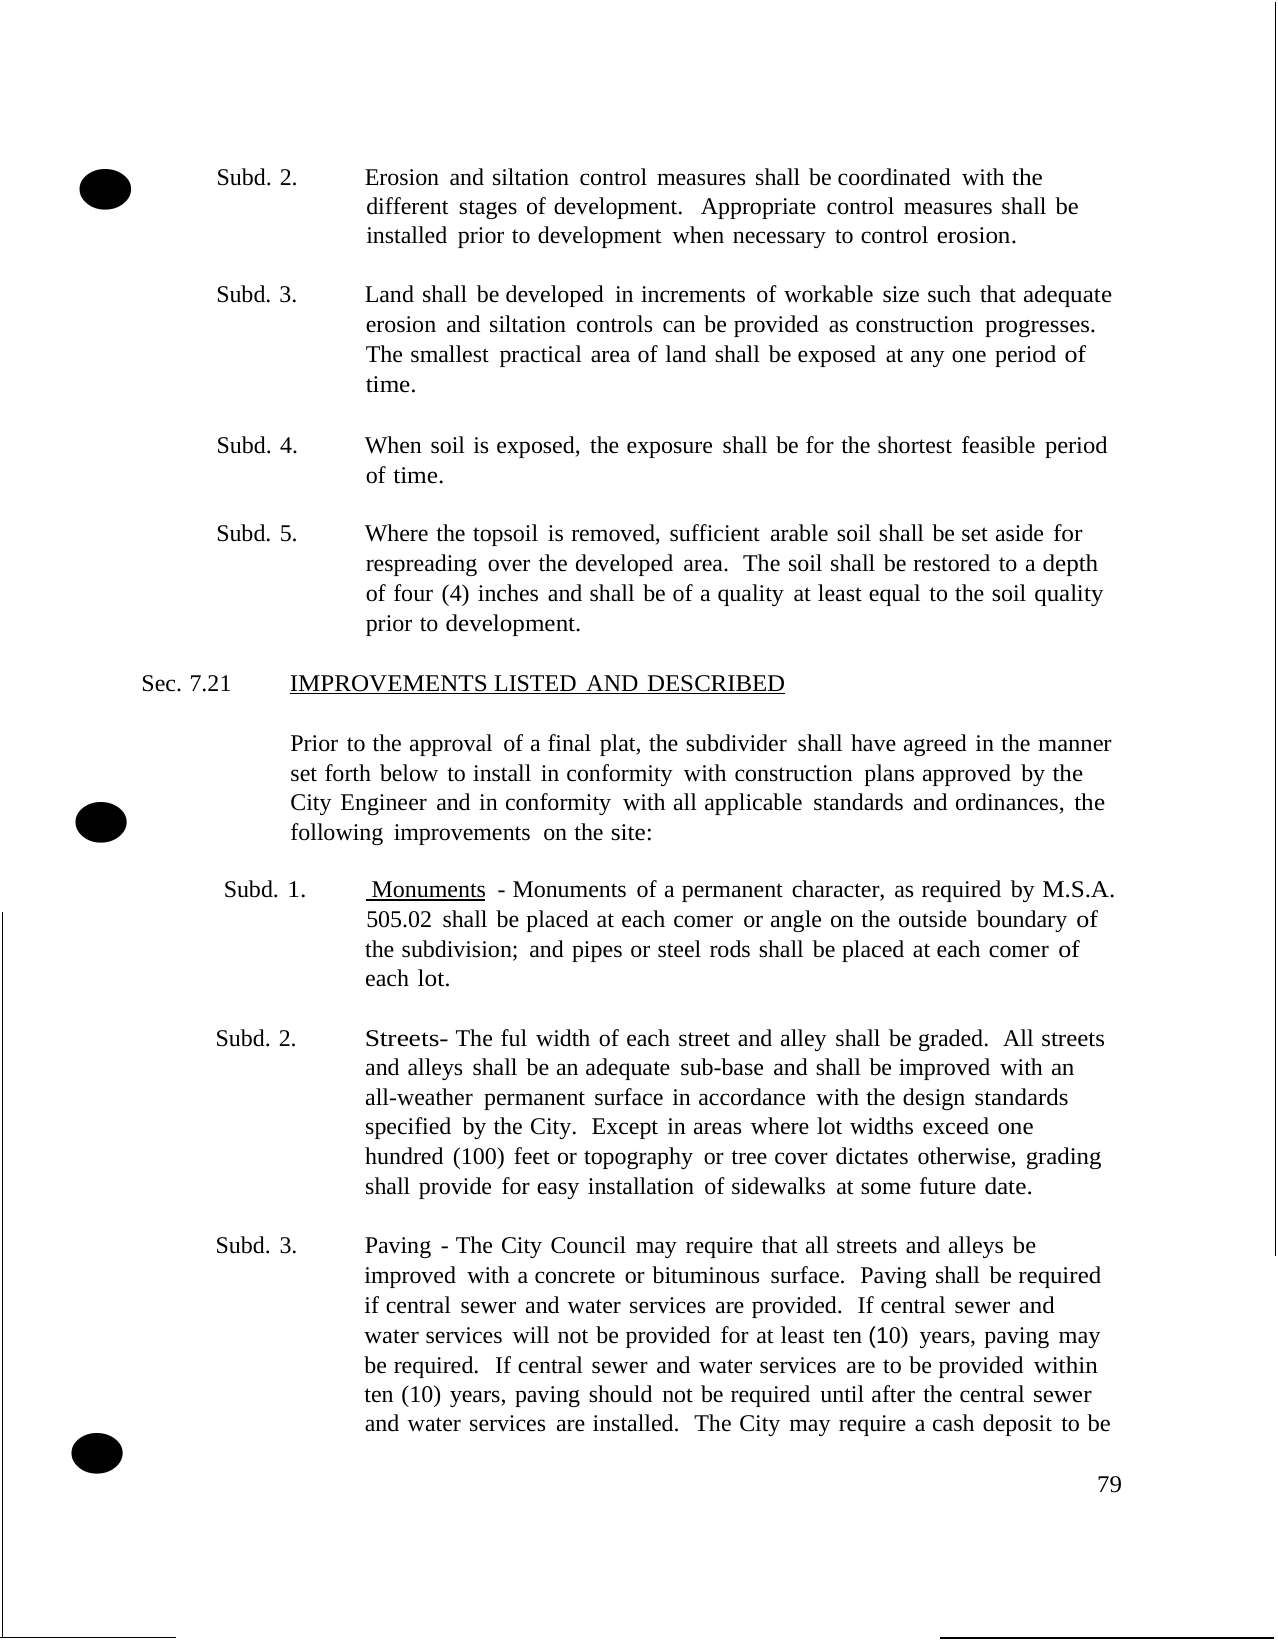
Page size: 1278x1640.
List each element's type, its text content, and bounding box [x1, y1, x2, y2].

text 79 [52, 1469, 1122, 1497]
text Subd. 4. When soil is exposed, the exposure shall be for the shortest feasible period of time. [216, 431, 1120, 489]
text Subd. 2. Erosion and siltation control measures shall be coordinated with the different stages of development. Appropriate control measures shall be installed prior to development when necessary to control erosion. [216, 163, 1089, 248]
text 505.02 shall be placed at each comer or angle on the outside boundary of the subdivision; and pipes or steel rods shall be placed at each comer of each lot. [365, 905, 1107, 992]
text Subd. 1. Monuments - Monuments of a permanent character, as required by M.S.A. [52, 875, 1115, 903]
text Prior to the approval of a final plat, the subdivider shall have agreed in the manner set forth below to install in conformity with construction plans approved by the City Engineer and in conformity with all applicable standards and ordinances, the following improvements on the site: [290, 729, 1123, 845]
text Subd. 2. Streets- The ful width of each street and alley shall be graded. All streets and alleys shall be an adequate sub-base and shall be improved with an [215, 1024, 1114, 1081]
text Subd. 3. Land shall be developed in increments of workable size such that adequate erosion and siltation controls can be provided as construction progresses. The smallest practical area of land shall be exposed at any one period of time. [216, 280, 1123, 398]
text Sec. 7.21 IMPROVEMENTS LISTED AND DESCRIBED [141, 669, 1133, 696]
text Subd. 5. Where the topsoil is removed, sufficient arable soil shall be set aside for respreading over the developed area. The soil shall be restored to a depth of four (4) inches and shall be of a quality at least equal to the soil quality prior to development. [216, 519, 1112, 636]
text and water services are installed. The City may require a cash deposit to be [364, 1410, 1133, 1437]
text Subd. 3. Paving - The City Council may require that all streets and alleys be improved with a concrete or bituminous surface. Paving shall be required if central sewer and water services are provided. If central sewer and water services will not be provided for at least ten (10) years, paving may be required. If central sewer and water services are to be provided within ten (10) years, paving should not be required until after the central sewer [215, 1231, 1113, 1408]
text all-weather permanent surface in accordance with the design standards specified by the City. Except in areas where lot widths exceed one hundred (100) feet or topography or tree cover dictates otherwise, grading shall provide for easy installation of sidewalks at some future date. [365, 1083, 1112, 1199]
